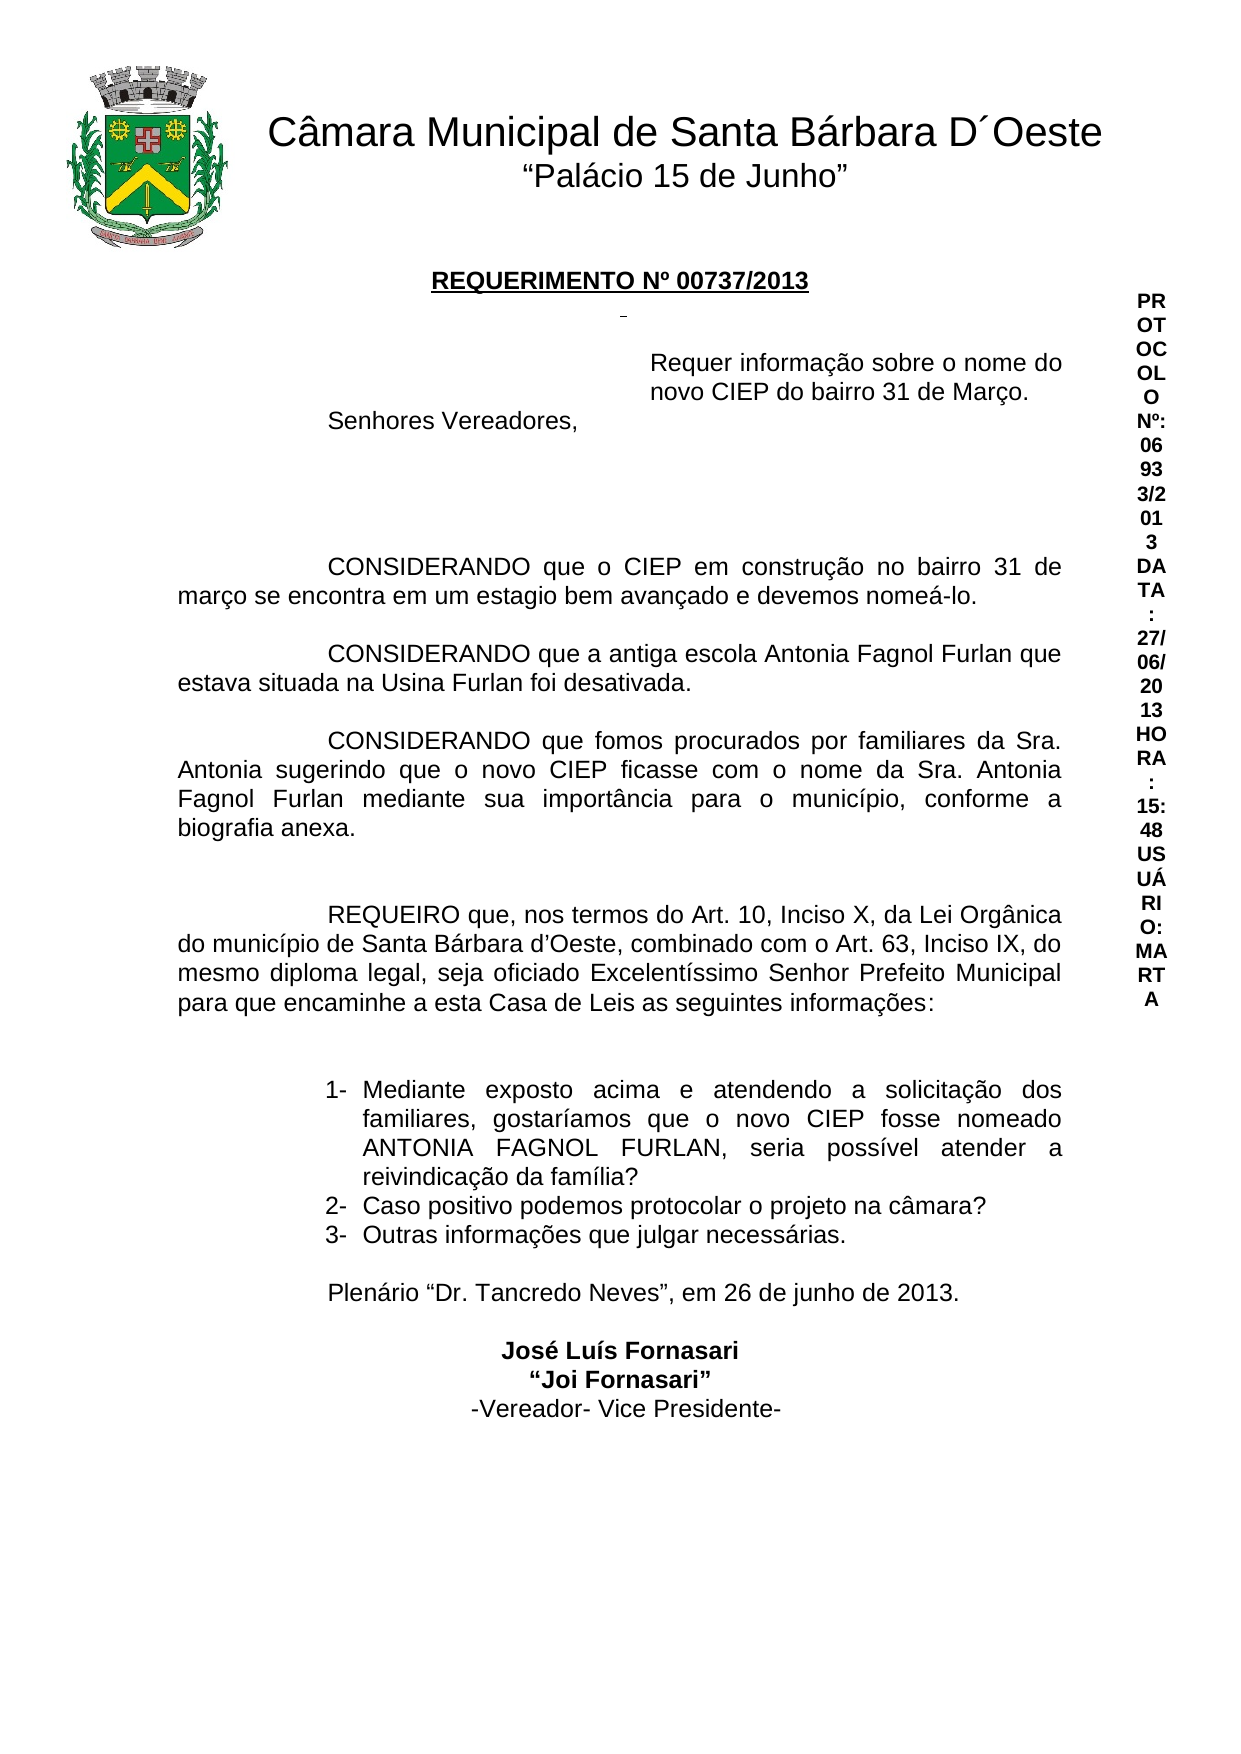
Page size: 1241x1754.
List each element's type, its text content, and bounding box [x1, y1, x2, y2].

text “Joi Fornasari” [177, 1365, 1063, 1394]
text José Luís Fornasari [177, 1336, 1063, 1365]
text Senhores Vereadores, [177, 406, 1063, 435]
text CONSIDERANDO que o CIEP em construção no bairro 31 de março se encontra em um estagio bem avançado e devemos nomeá-lo. [177, 551, 1063, 609]
text REQUEIRO que, nos termos do Art. 10, Inciso X, da Lei Orgânica do município de Santa Bárbara d’Oeste, combinado com o Art. 63, Inciso IX, do mesmo diploma legal, seja oficiado Excelentíssimo Senhor Prefeito Municipal para que encaminhe a esta Casa de Leis as seguintes informações: [177, 900, 1063, 1016]
list Caso positivo podemos protocolar o projeto na câmara? [325, 1191, 1063, 1220]
title REQUERIMENTO Nº 00737/2013 [177, 266, 1063, 295]
text Requer informação sobre o nome do novo CIEP do bairro 31 de Março. [650, 348, 1063, 406]
text CONSIDERANDO que a antiga escola Antonia Fagnol Furlan que estava situada na Usina Furlan foi desativada. [177, 639, 1063, 697]
picture [66, 66, 235, 255]
text -Vereador- Vice Presidente- [177, 1394, 1063, 1423]
text Plenário “Dr. Tancredo Neves”, em 26 de junho de 2013. [177, 1278, 1063, 1307]
list Outras informações que julgar necessárias. [325, 1220, 1063, 1249]
list Mediante exposto acima e atendendo a solicitação dos familiares, gostaríamos que o novo CIEP fosse nomeado ANTONIA FAGNOL FURLAN, seria possível atender a reivindicação da família? [325, 1074, 1063, 1191]
text CONSIDERANDO que fomos procurados por familiares da Sra. Antonia sugerindo que o novo CIEP ficasse com o nome da Sra. Antonia Fagnol Furlan mediante sua importância para o município, conforme a biografia anexa. [177, 726, 1063, 842]
